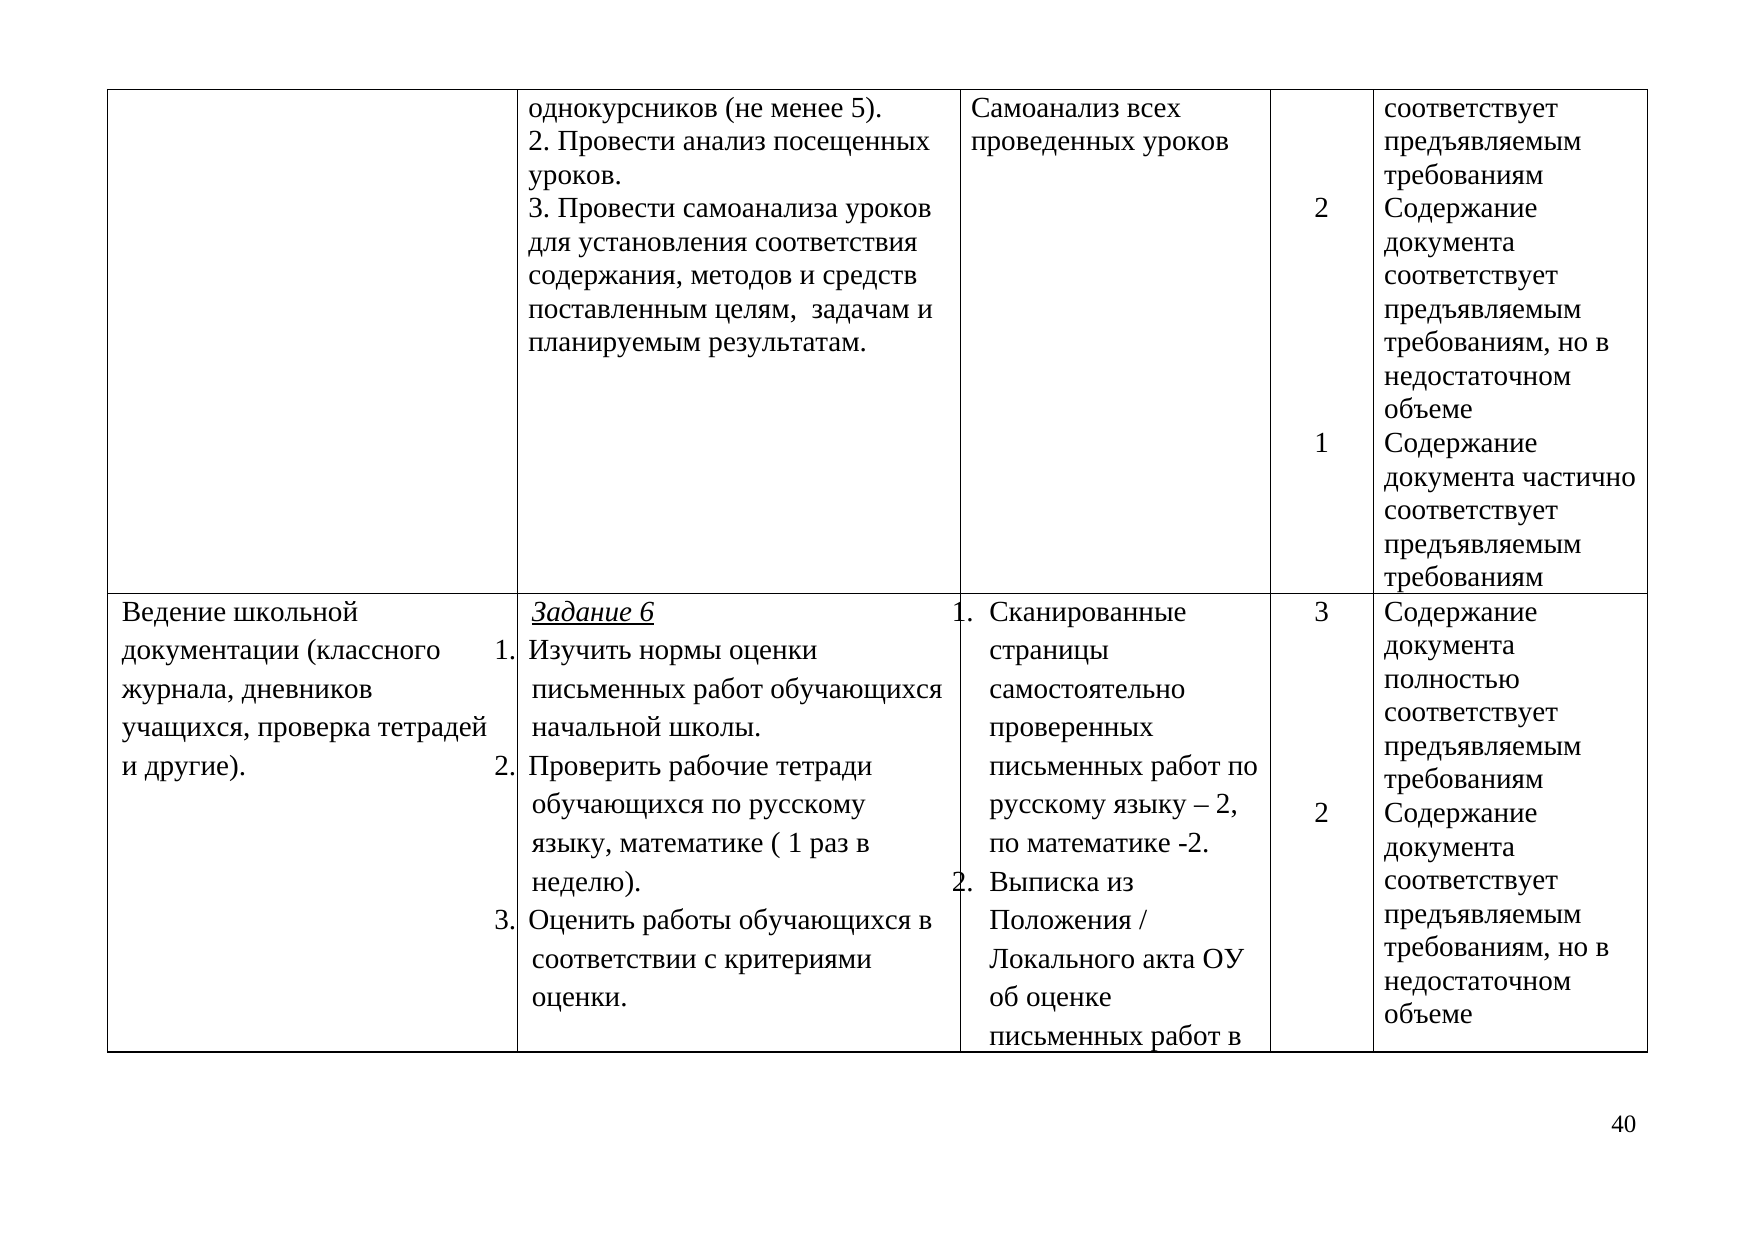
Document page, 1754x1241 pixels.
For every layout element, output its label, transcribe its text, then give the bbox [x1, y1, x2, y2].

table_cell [1374, 90, 1647, 593]
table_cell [961, 594, 1270, 1051]
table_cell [961, 90, 1270, 593]
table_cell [108, 594, 517, 1051]
table_cell 3 2 1 [1271, 594, 1373, 1051]
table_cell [518, 594, 960, 1051]
table_cell 3 2 1 [1271, 90, 1373, 593]
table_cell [108, 90, 517, 593]
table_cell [518, 90, 960, 593]
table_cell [1374, 594, 1647, 1051]
